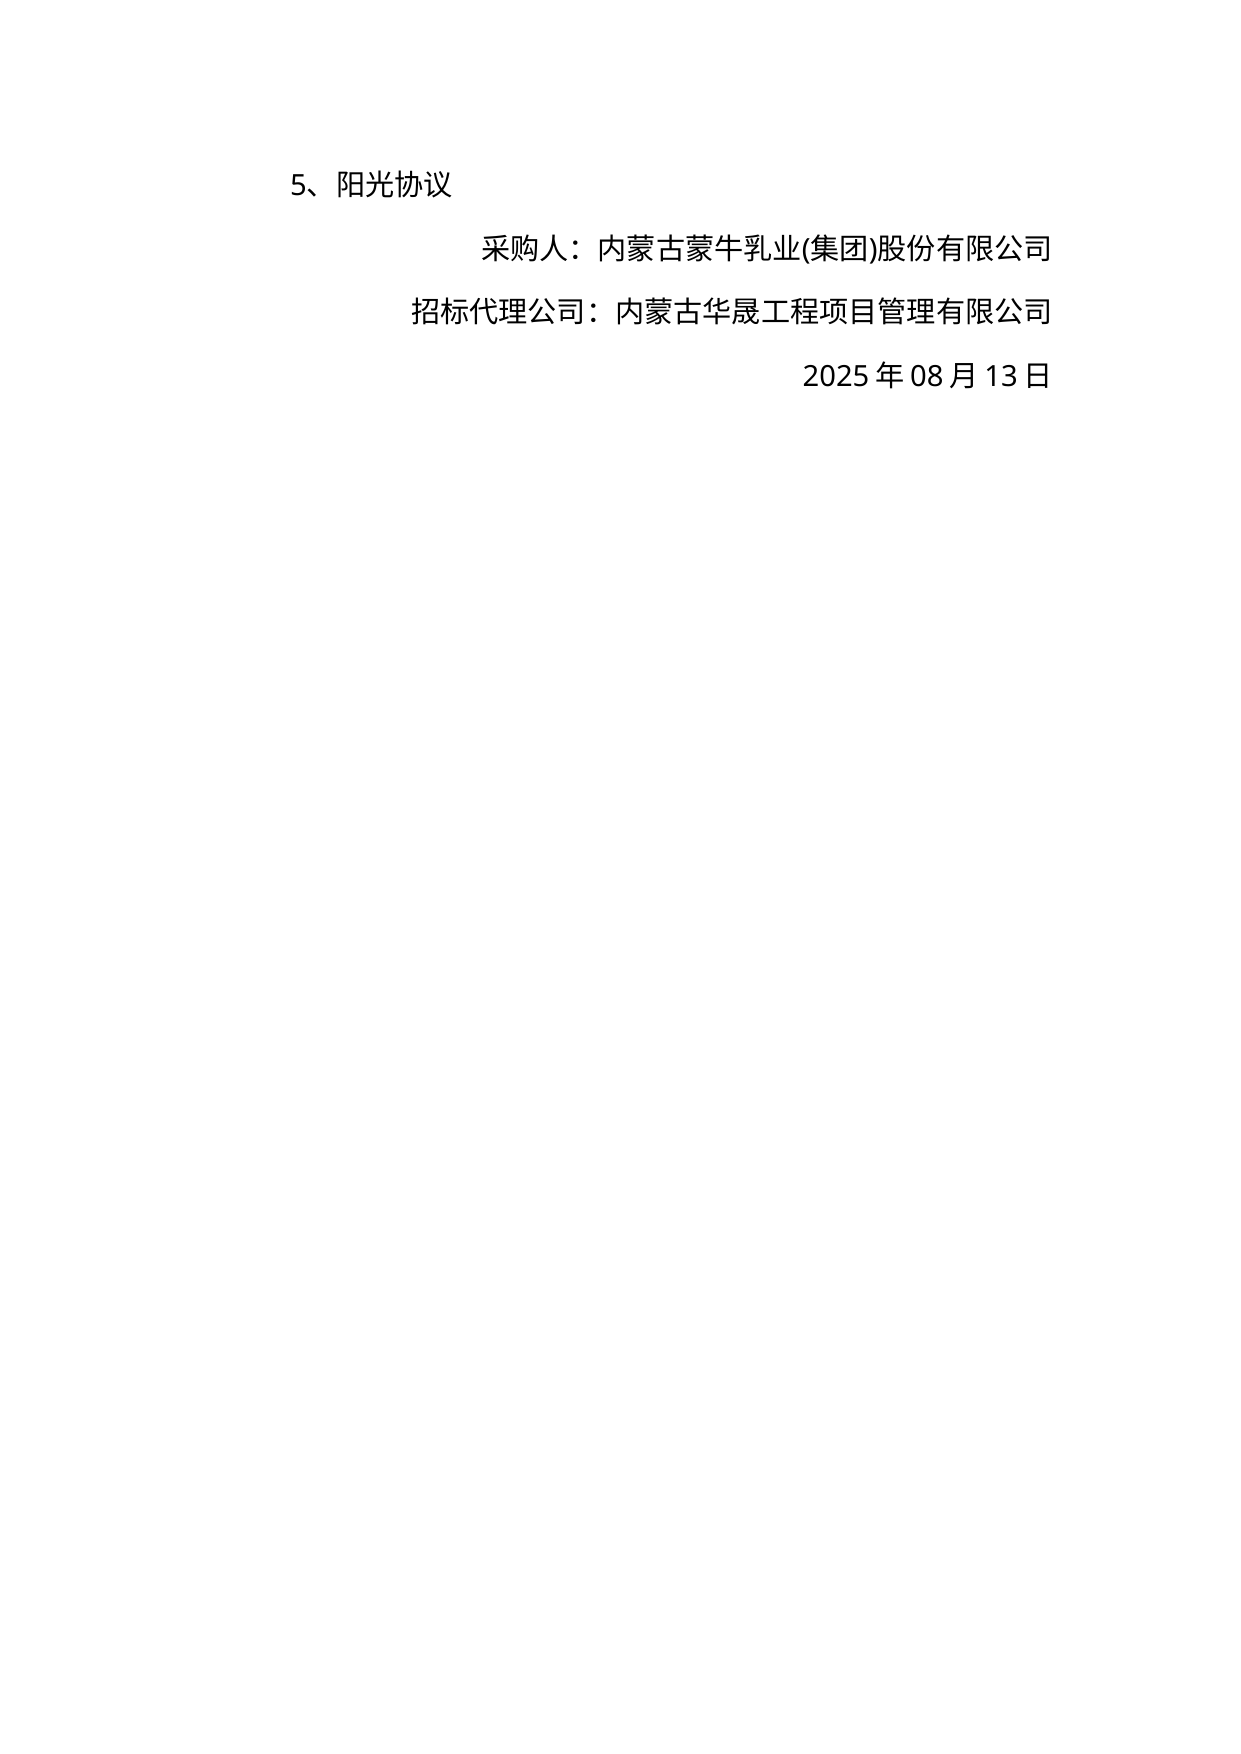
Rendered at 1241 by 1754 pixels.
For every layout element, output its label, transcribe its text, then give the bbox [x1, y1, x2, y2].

text 5、阳光协议 [232, 162, 1052, 204]
text 采购人：内蒙古蒙牛乳业(集团)股份有限公司 [188, 226, 1052, 268]
text 招标代理公司：内蒙古华晟工程项目管理有限公司 [188, 289, 1052, 331]
text 2025年08月13日 [188, 352, 1052, 395]
